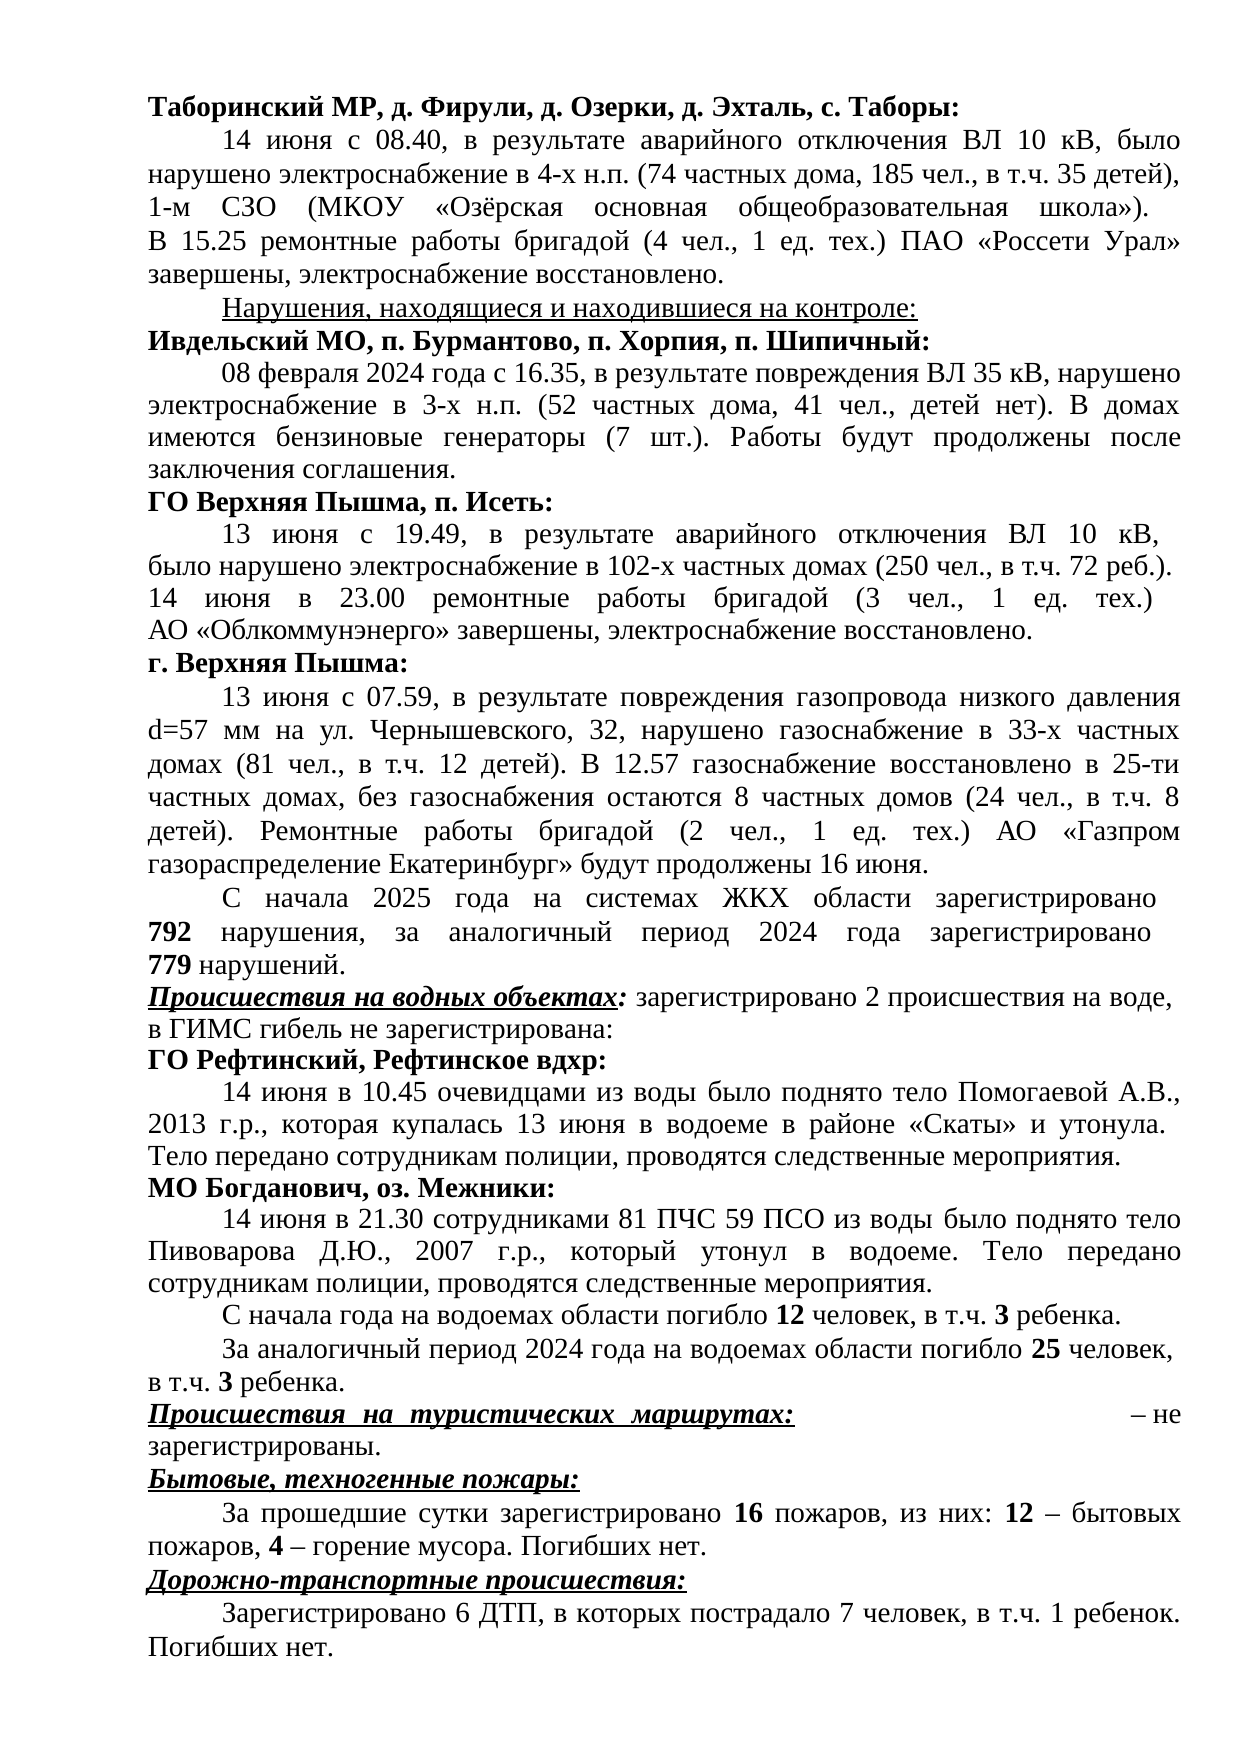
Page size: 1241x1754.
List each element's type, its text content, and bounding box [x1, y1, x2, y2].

text За аналогичный период 2024 года на водоемах области погибло 25 человек, в т.ч. 3 ребенка. [148, 1331, 1181, 1398]
text 13 июня с 19.49, в результате аварийного отключения ВЛ 10 кВ, было нарушено электроснабжение в 102-х частных домах (250 чел., в т.ч. 72 реб.). 14 июня в 23.00 ремонтные работы бригадой (3 чел., 1 ед. тех.) АО «Облкоммунэнерго» завершены, электроснабжение восстановлено. [148, 518, 1181, 645]
text Дорожно-транспортные происшествия: [148, 1562, 1181, 1596]
text 13 июня с 07.59, в результате повреждения газопровода низкого давления d=57 мм на ул. Чернышевского, 32, нарушено газоснабжение в 33-х частных домах (81 чел., в т.ч. 12 детей). В 12.57 газоснабжение восстановлено в 25-ти частных домах, без газоснабжения остаются 8 частных домов (24 чел., в т.ч. 8 детей). Ремонтные работы бригадой (2 чел., 1 ед. тех.) АО «Газпром газораспределение Екатеринбург» будут продолжены 16 июня. [148, 679, 1181, 880]
text 08 февраля 2024 года с 16.35, в результате повреждения ВЛ 35 кВ, нарушено электроснабжение в 3-х н.п. (52 частных дома, 41 чел., детей нет). В домах имеются бензиновые генераторы (7 шт.). Работы будут продолжены после заключения соглашения. [148, 357, 1181, 484]
text Зарегистрировано 6 ДТП, в которых пострадало 7 человек, в т.ч. 1 ребенок. Погибших нет. [148, 1596, 1181, 1663]
text 14 июня в 10.45 очевидцами из воды было поднято тело Помогаевой А.В., 2013 г.р., которая купалась 13 июня в водоеме в районе «Скаты» и утонула. Тело передано сотрудникам полиции, проводятся следственные мероприятия. [148, 1076, 1181, 1172]
text ГО Рефтинский, Рефтинское вдхр: [148, 1044, 1181, 1076]
text Ивдельский МО, п. Бурмантово, п. Хорпия, п. Шипичный: [148, 323, 1181, 357]
text Происшествия на туристических маршрутах: – не зарегистрированы. [148, 1398, 1181, 1461]
text 14 июня в 21.30 сотрудниками 81 ПЧС 59 ПСО из воды было поднято тело Пивоварова Д.Ю., 2007 г.р., который утонул в водоеме. Тело передано сотрудникам полиции, проводятся следственные мероприятия. [148, 1203, 1181, 1299]
text ГО Верхняя Пышма, п. Исеть: [148, 484, 1181, 518]
text 14 июня с 08.40, в результате аварийного отключения ВЛ 10 кВ, было нарушено электроснабжение в 4-х н.п. (74 частных дома, 185 чел., в т.ч. 35 детей), 1-м СЗО (МКОУ «Озёрская основная общеобразовательная школа»). В 15.25 ремонтные работы бригадой (4 чел., 1 ед. тех.) ПАО «Россети Урал» завершены, электроснабжение восстановлено. [148, 122, 1181, 290]
text МО Богданович, оз. Межники: [148, 1172, 1181, 1203]
text С начала 2025 года на системах ЖКХ области зарегистрировано 792 нарушения, за аналогичный период 2024 года зарегистрировано 779 нарушений. [148, 880, 1181, 981]
text Таборинский МР, д. Фирули, д. Озерки, д. Эхталь, с. Таборы: [148, 89, 1181, 122]
text Происшествия на водных объектах: зарегистрировано 2 происшествия на воде, в ГИМС гибель не зарегистрирована: [148, 981, 1181, 1044]
text С начала года на водоемах области погибло 12 человек, в т.ч. 3 ребенка. [148, 1299, 1181, 1331]
text г. Верхняя Пышма: [148, 645, 1181, 679]
text За прошедшие сутки зарегистрировано 16 пожаров, из них: 12 – бытовых пожаров, 4 – горение мусора. Погибших нет. [148, 1495, 1181, 1562]
text Бытовые, техногенные пожары: [148, 1461, 1181, 1495]
text Нарушения, находящиеся и находившиеся на контроле: [148, 290, 1181, 323]
